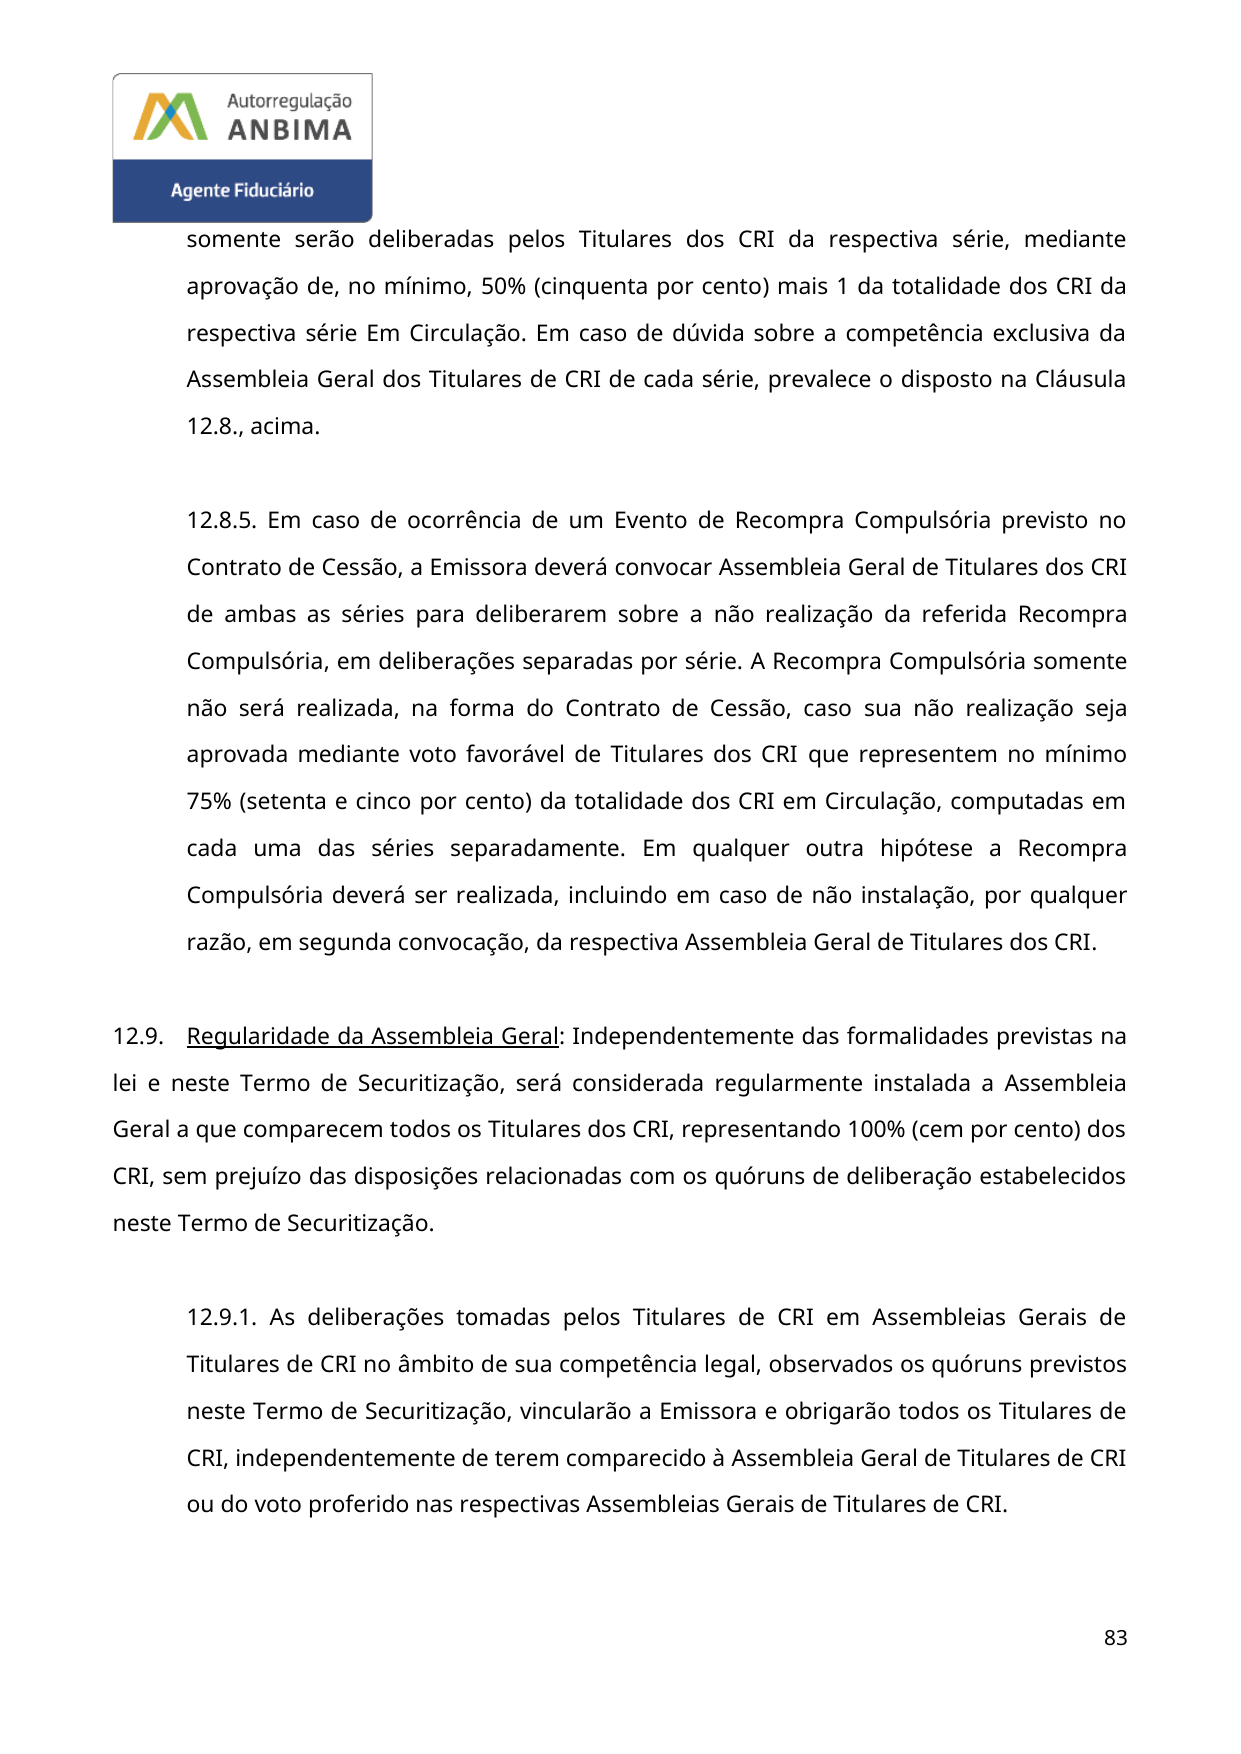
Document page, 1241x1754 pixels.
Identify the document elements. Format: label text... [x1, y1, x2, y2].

picture [112, 73, 373, 223]
text 12.8.5. Em caso de ocorrência de um Evento de Recompra Compulsória previsto no Contrato de Cessão, a Emissora deverá convocar Assembleia Geral de Titulares dos CRI de ambas as séries para deliberarem sobre a não realização da referida Recompra Compulsória, em deliberações separadas por série. A Recompra Compulsória somente não será realizada, na forma do Contrato de Cessão, caso sua não realização seja aprovada mediante voto favorável de Titulares dos CRI que representem no mínimo 75% (setenta e cinco por cento) da totalidade dos CRI em Circulação, computadas em cada uma das séries separadamente. Em qualquer outra hipótese a Recompra Compulsória deverá ser realizada, incluindo em caso de não instalação, por qualquer razão, em segunda convocação, da respectiva Assembleia Geral de Titulares dos CRI. [186, 504, 1128, 957]
text 12.9.1. As deliberações tomadas pelos Titulares de CRI em Assembleias Gerais de Titulares de CRI no âmbito de sua competência legal, observados os quóruns previstos neste Termo de Securitização, vincularão a Emissora e obrigarão todos os Titulares de CRI, independentemente de terem comparecido à Assembleia Geral de Titulares de CRI ou do voto proferido nas respectivas Assembleias Gerais de Titulares de CRI. [186, 1301, 1128, 1520]
text 12.9. Regularidade da Assembleia Geral: Independentemente das formalidades previstas na lei e neste Termo de Securitização, será considerada regularmente instalada a Assembleia Geral a que comparecem todos os Titulares dos CRI, representando 100% (cem por cento) dos CRI, sem prejuízo das disposições relacionadas com os quóruns de deliberação estabelecidos neste Termo de Securitização. [112, 1020, 1128, 1238]
